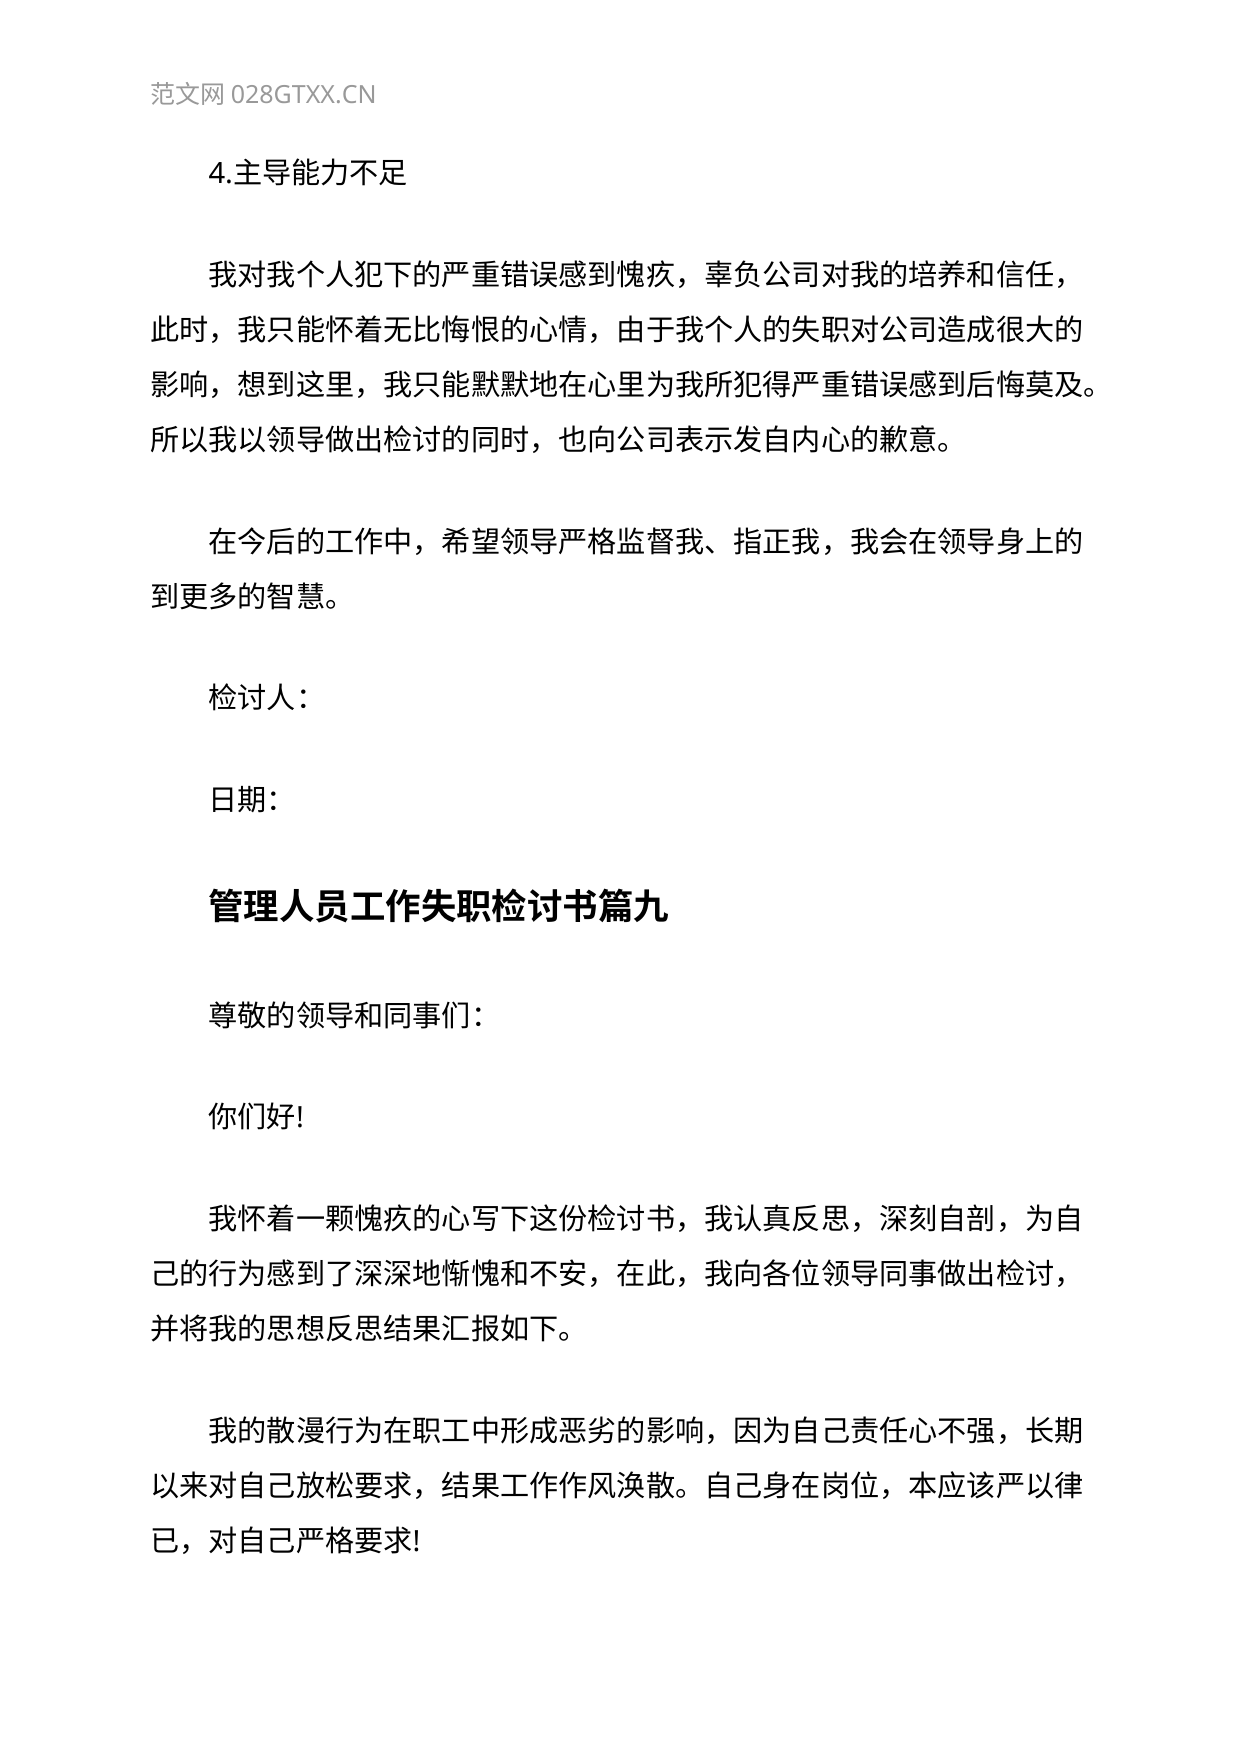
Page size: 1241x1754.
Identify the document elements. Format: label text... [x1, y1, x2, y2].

text 4.主导能力不足 [150, 150, 1090, 192]
text 检讨人： [150, 675, 1090, 717]
text 日期： [150, 777, 1090, 819]
text 我的散漫行为在职工中形成恶劣的影响，因为自己责任心不强，长期以来对自己放松要求，结果工作作风涣散。自己身在岗位，本应该严以律已，对自己严格要求! [150, 1407, 1090, 1559]
text 尊敬的领导和同事们： [150, 992, 1090, 1034]
text 你们好! [150, 1094, 1090, 1136]
text 在今后的工作中，希望领导严格监督我、指正我，我会在领导身上的到更多的智慧。 [150, 518, 1090, 616]
text 我怀着一颗愧疚的心写下这份检讨书，我认真反思，深刻自剖，为自己的行为感到了深深地惭愧和不安，在此，我向各位领导同事做出检讨，并将我的思想反思结果汇报如下。 [150, 1196, 1090, 1348]
text 我对我个人犯下的严重错误感到愧疚，辜负公司对我的培养和信任，此时，我只能怀着无比悔恨的心情，由于我个人的失职对公司造成很大的影响，想到这里，我只能默默地在心里为我所犯得严重错误感到后悔莫及。所以我以领导做出检讨的同时，也向公司表示发自内心的歉意。 [150, 252, 1090, 459]
text 管理人员工作失职检讨书篇九 [150, 879, 1090, 930]
